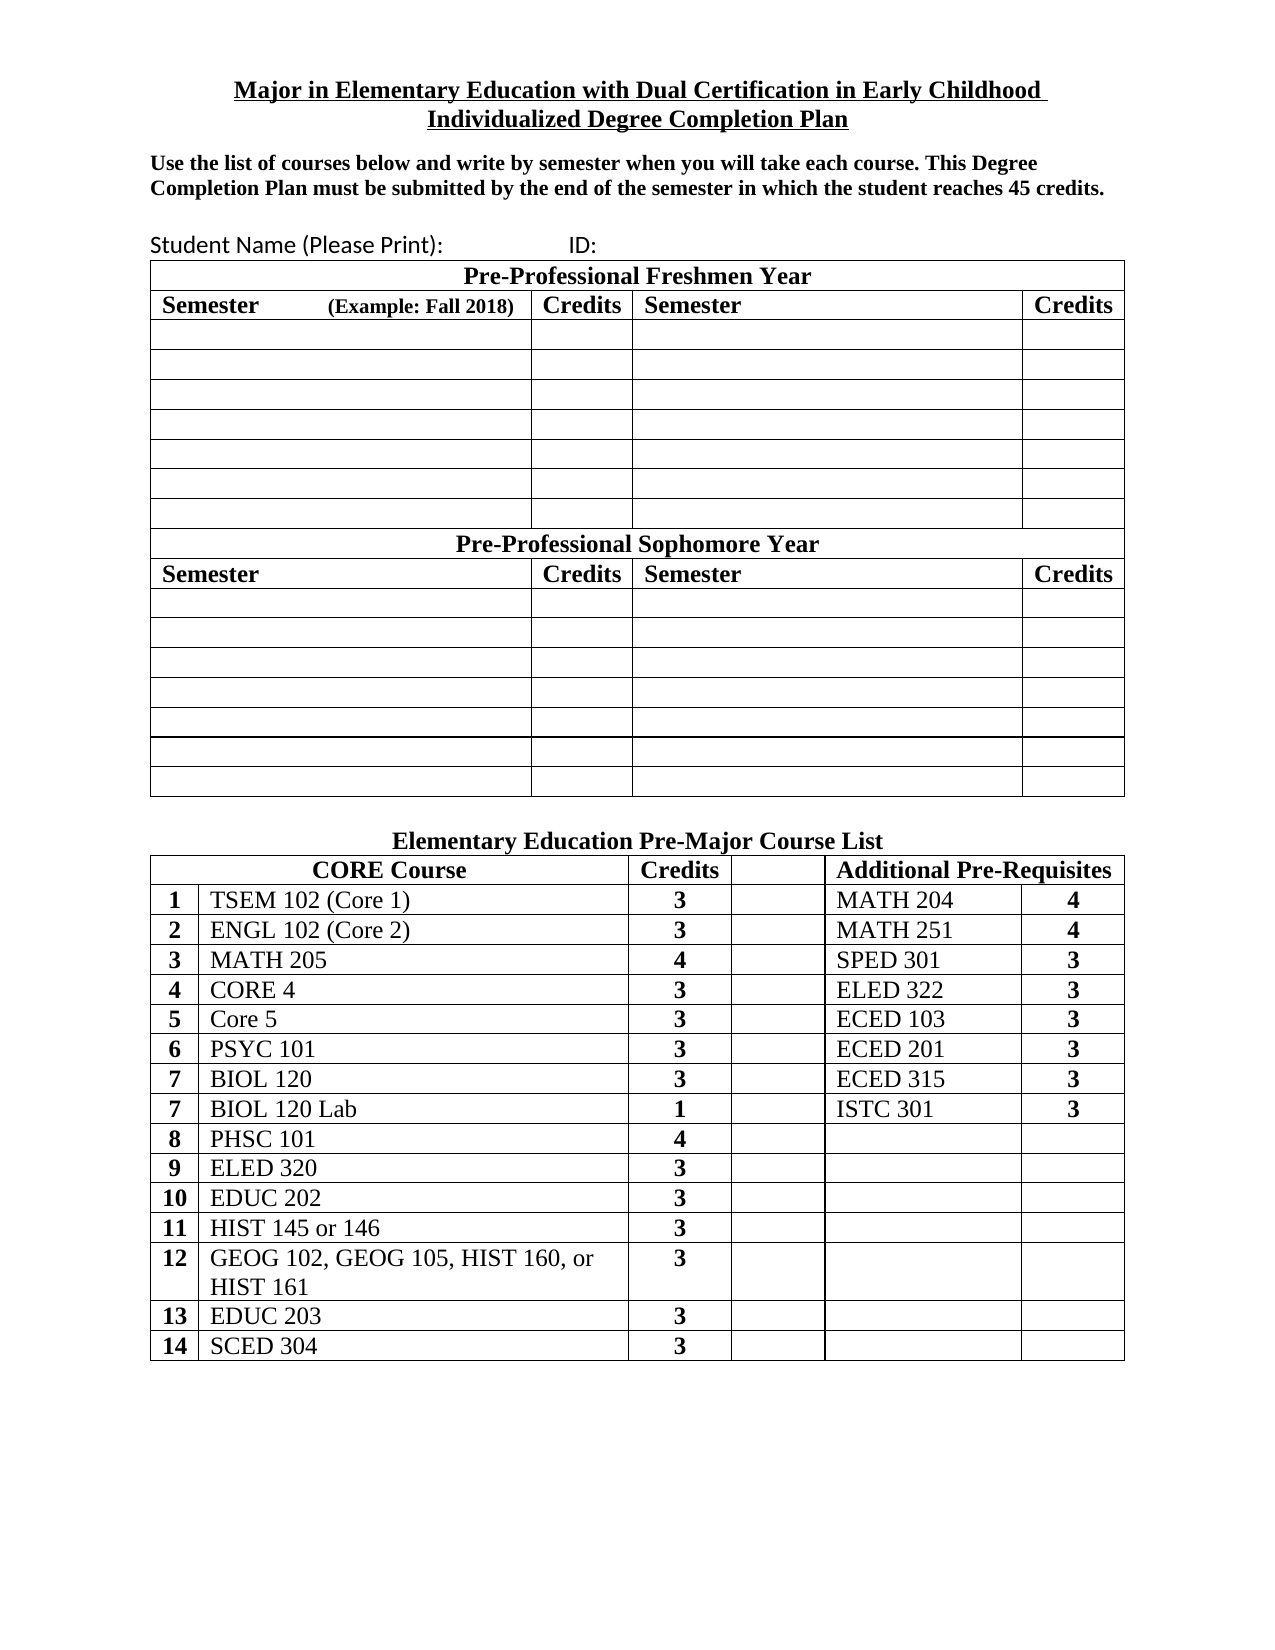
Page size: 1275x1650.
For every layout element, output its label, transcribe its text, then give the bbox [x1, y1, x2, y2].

table_cell BIOL 120 [199, 1064, 628, 1093]
table_cell [732, 1005, 824, 1033]
table_cell [826, 1213, 1021, 1242]
table_cell [1023, 350, 1124, 379]
table_cell 4 [151, 975, 198, 1003]
table_cell [1023, 380, 1124, 409]
table_cell [732, 1064, 824, 1093]
table_cell Pre-Professional Sophomore Year [151, 529, 1124, 558]
table_cell [532, 380, 632, 409]
table_cell ISTC 301 [826, 1094, 1021, 1123]
table_cell [151, 469, 531, 498]
table_cell ELED 320 [199, 1154, 628, 1182]
table_cell 3 [629, 885, 731, 914]
table_cell [151, 410, 531, 438]
table_cell EDUC 203 [199, 1301, 628, 1330]
table_cell [732, 1213, 824, 1242]
table_cell 3 [629, 1154, 731, 1182]
table_cell [532, 350, 632, 379]
table_cell ELED 322 [826, 975, 1021, 1003]
table_cell [1023, 708, 1124, 736]
table_cell 3 [629, 1243, 731, 1300]
table_cell 3 [1022, 1005, 1124, 1033]
table_cell [1022, 1243, 1124, 1300]
table_cell Semester [633, 291, 1022, 319]
table_cell 3 [1022, 975, 1124, 1003]
table_header CORE Course [151, 856, 628, 884]
table_cell 10 [151, 1183, 198, 1212]
table_cell GEOG 102, GEOG 105, HIST 160, or HIST 161 [199, 1243, 628, 1300]
table_cell 11 [151, 1213, 198, 1242]
table_cell ENGL 102 (Core 2) [199, 915, 628, 944]
table_cell 3 [629, 1183, 731, 1212]
table_cell [826, 1243, 1021, 1300]
table_cell [633, 469, 1022, 498]
table_cell [1022, 1331, 1124, 1360]
table_cell 13 [151, 1301, 198, 1330]
table_cell [532, 767, 632, 796]
table_cell BIOL 120 Lab [199, 1094, 628, 1123]
table_cell CORE 4 [199, 975, 628, 1003]
table_cell [732, 1243, 824, 1300]
table_cell HIST 145 or 146 [199, 1213, 628, 1242]
table_cell Semester [633, 559, 1022, 587]
table_cell Credits [1023, 559, 1124, 587]
table_cell [732, 1124, 824, 1152]
table_cell 3 [1022, 945, 1124, 974]
table_cell [1023, 678, 1124, 707]
table_cell [633, 440, 1022, 468]
table_cell [1023, 648, 1124, 677]
table_cell [732, 1034, 824, 1063]
table_cell [826, 1154, 1021, 1182]
table_cell SPED 301 [826, 945, 1021, 974]
table_cell [633, 648, 1022, 677]
table_cell ECED 201 [826, 1034, 1021, 1063]
table_cell PHSC 101 [199, 1124, 628, 1152]
table_cell 3 [1022, 1034, 1124, 1063]
table_cell [151, 708, 531, 736]
table_cell 7 [151, 1064, 198, 1093]
table_cell [151, 499, 531, 528]
table_cell [151, 738, 531, 766]
table_cell Core 5 [199, 1005, 628, 1033]
table_cell [1023, 410, 1124, 438]
table_cell [732, 1094, 824, 1123]
table_cell MATH 205 [199, 945, 628, 974]
table_cell 12 [151, 1243, 198, 1300]
table_header Additional Pre-Requisites [826, 856, 1124, 884]
table_cell [732, 1154, 824, 1182]
table_cell [151, 678, 531, 707]
table_cell [1022, 1301, 1124, 1330]
table_cell TSEM 102 (Core 1) [199, 885, 628, 914]
table_cell [732, 945, 824, 974]
table_cell [1022, 1124, 1124, 1152]
table_cell ECED 315 [826, 1064, 1021, 1093]
table_cell 3 [629, 975, 731, 1003]
table_header Credits [629, 856, 731, 884]
table_cell [732, 1331, 824, 1360]
table_cell [1023, 440, 1124, 468]
table_cell [633, 410, 1022, 438]
table_cell 4 [1022, 885, 1124, 914]
table_cell [532, 320, 632, 349]
table_header [732, 856, 824, 884]
table_cell [1022, 1183, 1124, 1212]
table_cell SCED 304 [199, 1331, 628, 1360]
table_cell [633, 678, 1022, 707]
table_cell [151, 767, 531, 796]
table_cell [1023, 320, 1124, 349]
table_cell 1 [151, 885, 198, 914]
table_cell [633, 320, 1022, 349]
table_cell [151, 320, 531, 349]
table_cell 9 [151, 1154, 198, 1182]
table_cell [151, 618, 531, 647]
table_cell [633, 350, 1022, 379]
text Elementary Education Pre-Major Course List [150, 826, 1125, 854]
table_cell 6 [151, 1034, 198, 1063]
table_cell 3 [629, 1034, 731, 1063]
table_header Pre-Professional Freshmen Year [151, 261, 1124, 289]
table_cell [1023, 469, 1124, 498]
table_cell [732, 885, 824, 914]
table_cell 3 [629, 1005, 731, 1033]
table_cell ECED 103 [826, 1005, 1021, 1033]
table_cell 3 [151, 945, 198, 974]
table_cell 3 [629, 1331, 731, 1360]
table_cell [1023, 767, 1124, 796]
table_cell [633, 708, 1022, 736]
table_cell [151, 648, 531, 677]
table_cell [633, 618, 1022, 647]
table_cell [633, 499, 1022, 528]
table_cell [532, 469, 632, 498]
table_cell [633, 767, 1022, 796]
table_cell [532, 410, 632, 438]
table_cell [532, 440, 632, 468]
table_cell MATH 251 [826, 915, 1021, 944]
table_cell [826, 1124, 1021, 1152]
table_cell 3 [1022, 1094, 1124, 1123]
table_cell Credits [532, 559, 632, 587]
table_cell 1 [629, 1094, 731, 1123]
table_cell PSYC 101 [199, 1034, 628, 1063]
table_cell [1023, 499, 1124, 528]
table_cell Credits [1023, 291, 1124, 319]
table_cell 3 [629, 915, 731, 944]
table_cell 4 [1022, 915, 1124, 944]
table_cell [826, 1301, 1021, 1330]
table_cell Credits [532, 291, 632, 319]
text Student Name (Please Print): ID: [150, 229, 1125, 260]
table_cell [1022, 1213, 1124, 1242]
table_cell 3 [629, 1301, 731, 1330]
table_cell [1023, 589, 1124, 617]
table_cell 3 [1022, 1064, 1124, 1093]
table_cell [732, 915, 824, 944]
table_cell [151, 589, 531, 617]
text Use the list of courses below and write by semester when you will take each course. This Degree Completion Plan must be submitted by the end of the semester in which the student reaches 45 credits. [150, 150, 1125, 200]
table_cell 2 [151, 915, 198, 944]
table_cell Semester [151, 559, 531, 587]
table_cell 14 [151, 1331, 198, 1360]
table_cell [1023, 738, 1124, 766]
table_cell MATH 204 [826, 885, 1021, 914]
table_cell [532, 648, 632, 677]
table_cell [826, 1183, 1021, 1212]
table_cell [532, 738, 632, 766]
table_cell [732, 1301, 824, 1330]
table_cell [151, 440, 531, 468]
table_cell 5 [151, 1005, 198, 1033]
table_cell 7 [151, 1094, 198, 1123]
table_cell 4 [629, 1124, 731, 1152]
table_cell [1023, 618, 1124, 647]
table_cell [532, 499, 632, 528]
table_cell [732, 1183, 824, 1212]
table_cell EDUC 202 [199, 1183, 628, 1212]
table_cell [151, 350, 531, 379]
table_cell 3 [629, 1213, 731, 1242]
table_cell [532, 678, 632, 707]
table_cell [826, 1331, 1021, 1360]
table_cell [532, 708, 632, 736]
table_cell Semester (Example: Fall 2018) [151, 291, 531, 319]
table_cell 8 [151, 1124, 198, 1152]
table_cell [532, 589, 632, 617]
table_cell [151, 380, 531, 409]
table_cell 3 [629, 1064, 731, 1093]
table_cell [532, 618, 632, 647]
table_cell [633, 589, 1022, 617]
table_cell 4 [629, 945, 731, 974]
table_cell [1022, 1154, 1124, 1182]
table_cell [633, 380, 1022, 409]
table_cell [732, 975, 824, 1003]
table_cell [633, 738, 1022, 766]
